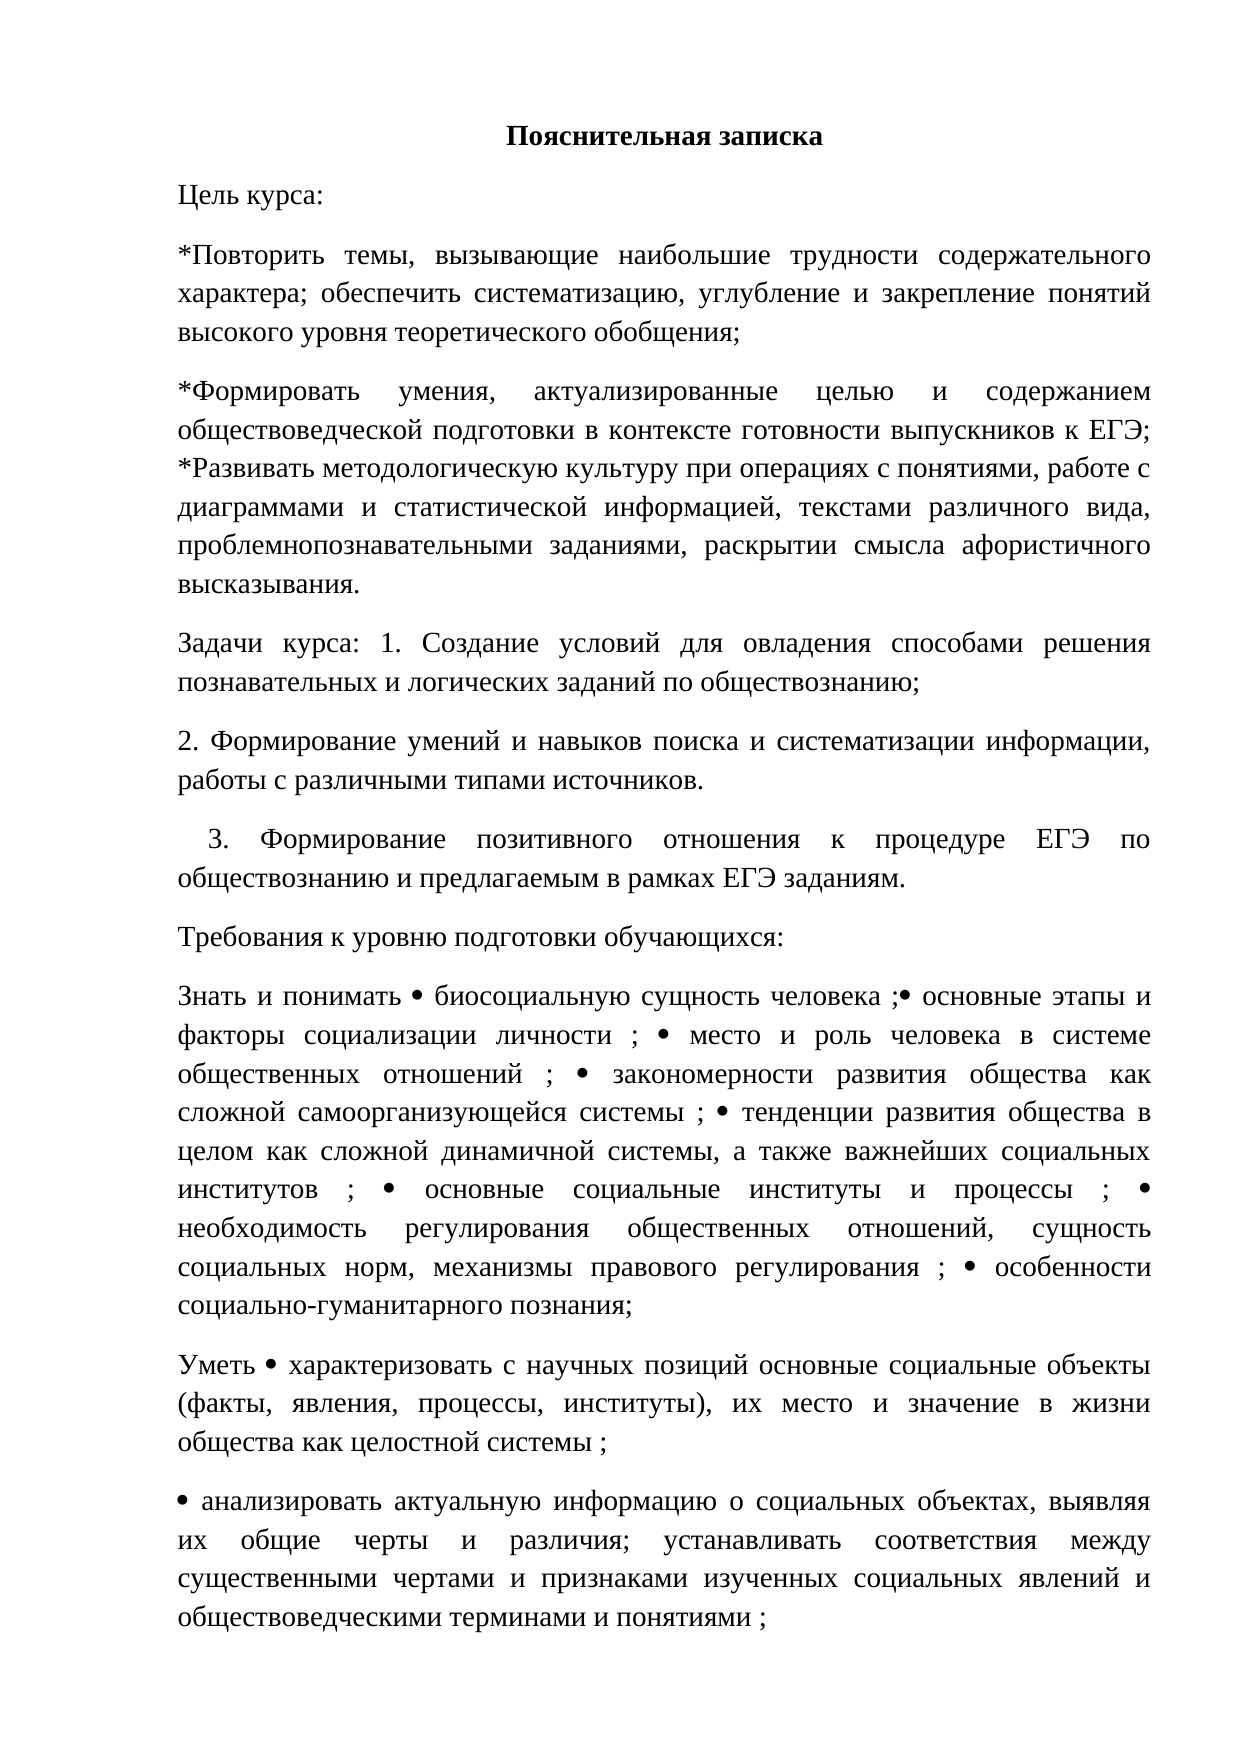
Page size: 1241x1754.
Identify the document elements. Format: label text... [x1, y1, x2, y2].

text Задачи курса: 1. Создание условий для овладения способами решения познавательных и логических заданий по обществознанию; [177, 625, 1152, 697]
text Цель курса: [177, 177, 1152, 211]
text Требования к уровню подготовки обучающихся: [177, 919, 1152, 953]
text анализировать актуальную информацию о социальных объектах, выявляя их общие черты и различия; устанавливать соответствия между существенными чертами и признаками изученных социальных явлений и обществоведческими терминами и понятиями ; [177, 1483, 1152, 1633]
text Уметь характеризовать с научных позиций основные социальные объекты (факты, явления, процессы, институты), их место и значение в жизни общества как целостной системы ; [177, 1347, 1152, 1458]
text Знать и понимать биосоциальную сущность человека ; основные этапы и факторы социализации личности ; место и роль человека в системе общественных отношений ; закономерности развития общества как сложной самоорганизующейся системы ; тенденции развития общества в целом как сложной динамичной системы, а также важнейших социальных институтов ; основные социальные институты и процессы ; необходимость регулирования общественных отношений, сущность социальных норм, механизмы правового регулирования ; особенности социально-гуманитарного познания; [177, 978, 1152, 1321]
text *Повторить темы, вызывающие наибольшие трудности содержательного характера; обеспечить систематизацию, углубление и закрепление понятий высокого уровня теоретического обобщения; [177, 237, 1152, 347]
text *Формировать умения, актуализированные целью и содержанием обществоведческой подготовки в контексте готовности выпускников к ЕГЭ; *Развивать методологическую культуру при операциях с понятиями, работе с диаграммами и статистической информацией, текстами различного вида, проблемнопознавательными заданиями, раскрытии смысла афористичного высказывания. [177, 373, 1152, 599]
text 2. Формирование умений и навыков поиска и систематизации информации, работы с различными типами источников. [177, 723, 1152, 795]
text Пояснительная записка [177, 118, 1152, 152]
text 3. Формирование позитивного отношения к процедуре ЕГЭ по обществознанию и предлагаемым в рамках ЕГЭ заданиям. [177, 821, 1152, 893]
